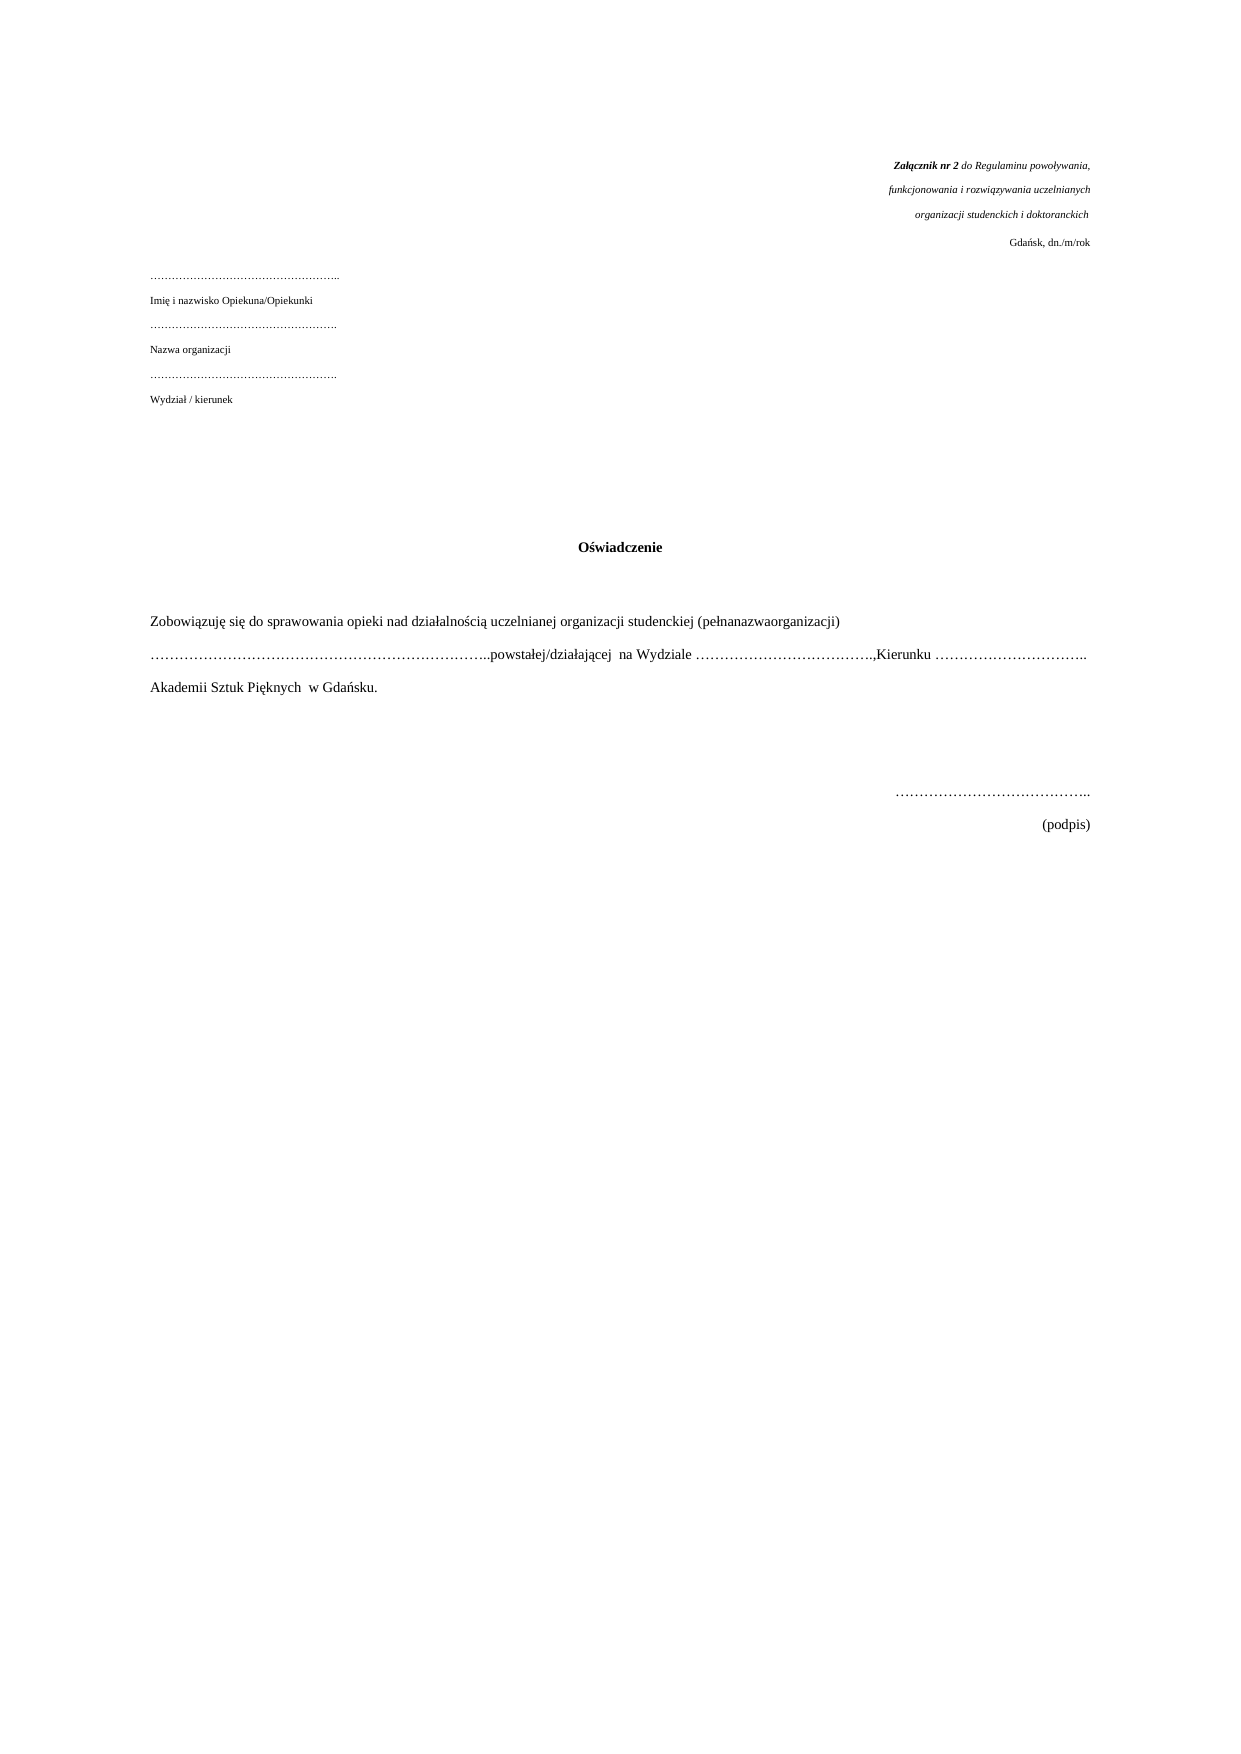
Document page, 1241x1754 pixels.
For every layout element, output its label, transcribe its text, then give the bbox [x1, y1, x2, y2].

text ………………………………….. [150, 770, 1090, 799]
text Zobowiązuję się do sprawowania opieki nad działalnością uczelnianej organizacji studenckiej (pełnanazwaorganizacji)……………………………………………………………..powstałej/działającej na Wydziale ……………………………….,Kierunku ………………………….. Akademii Sztuk Pięknych w Gdańsku. [150, 601, 1090, 696]
text ……………………………………………. [150, 310, 1090, 331]
text organizacji studenckich i doktoranckich [150, 199, 1090, 221]
text Załącznik nr 2 do Regulaminu powoływania, [150, 150, 1090, 172]
text (podpis) [150, 803, 1090, 832]
text ……………………………………………. [150, 359, 1090, 381]
text funkcjonowania i rozwiązywania uczelnianych [150, 175, 1090, 196]
text Wydział / kierunek [150, 384, 1090, 406]
text Oświadczenie [150, 526, 1090, 555]
text Nazwa organizacji [150, 334, 1090, 356]
text Imię i nazwisko Opiekuna/Opiekunki [150, 285, 1090, 306]
text …………………………………………….. [150, 260, 1090, 282]
text Gdańsk, dn./m/rok [150, 228, 1090, 249]
